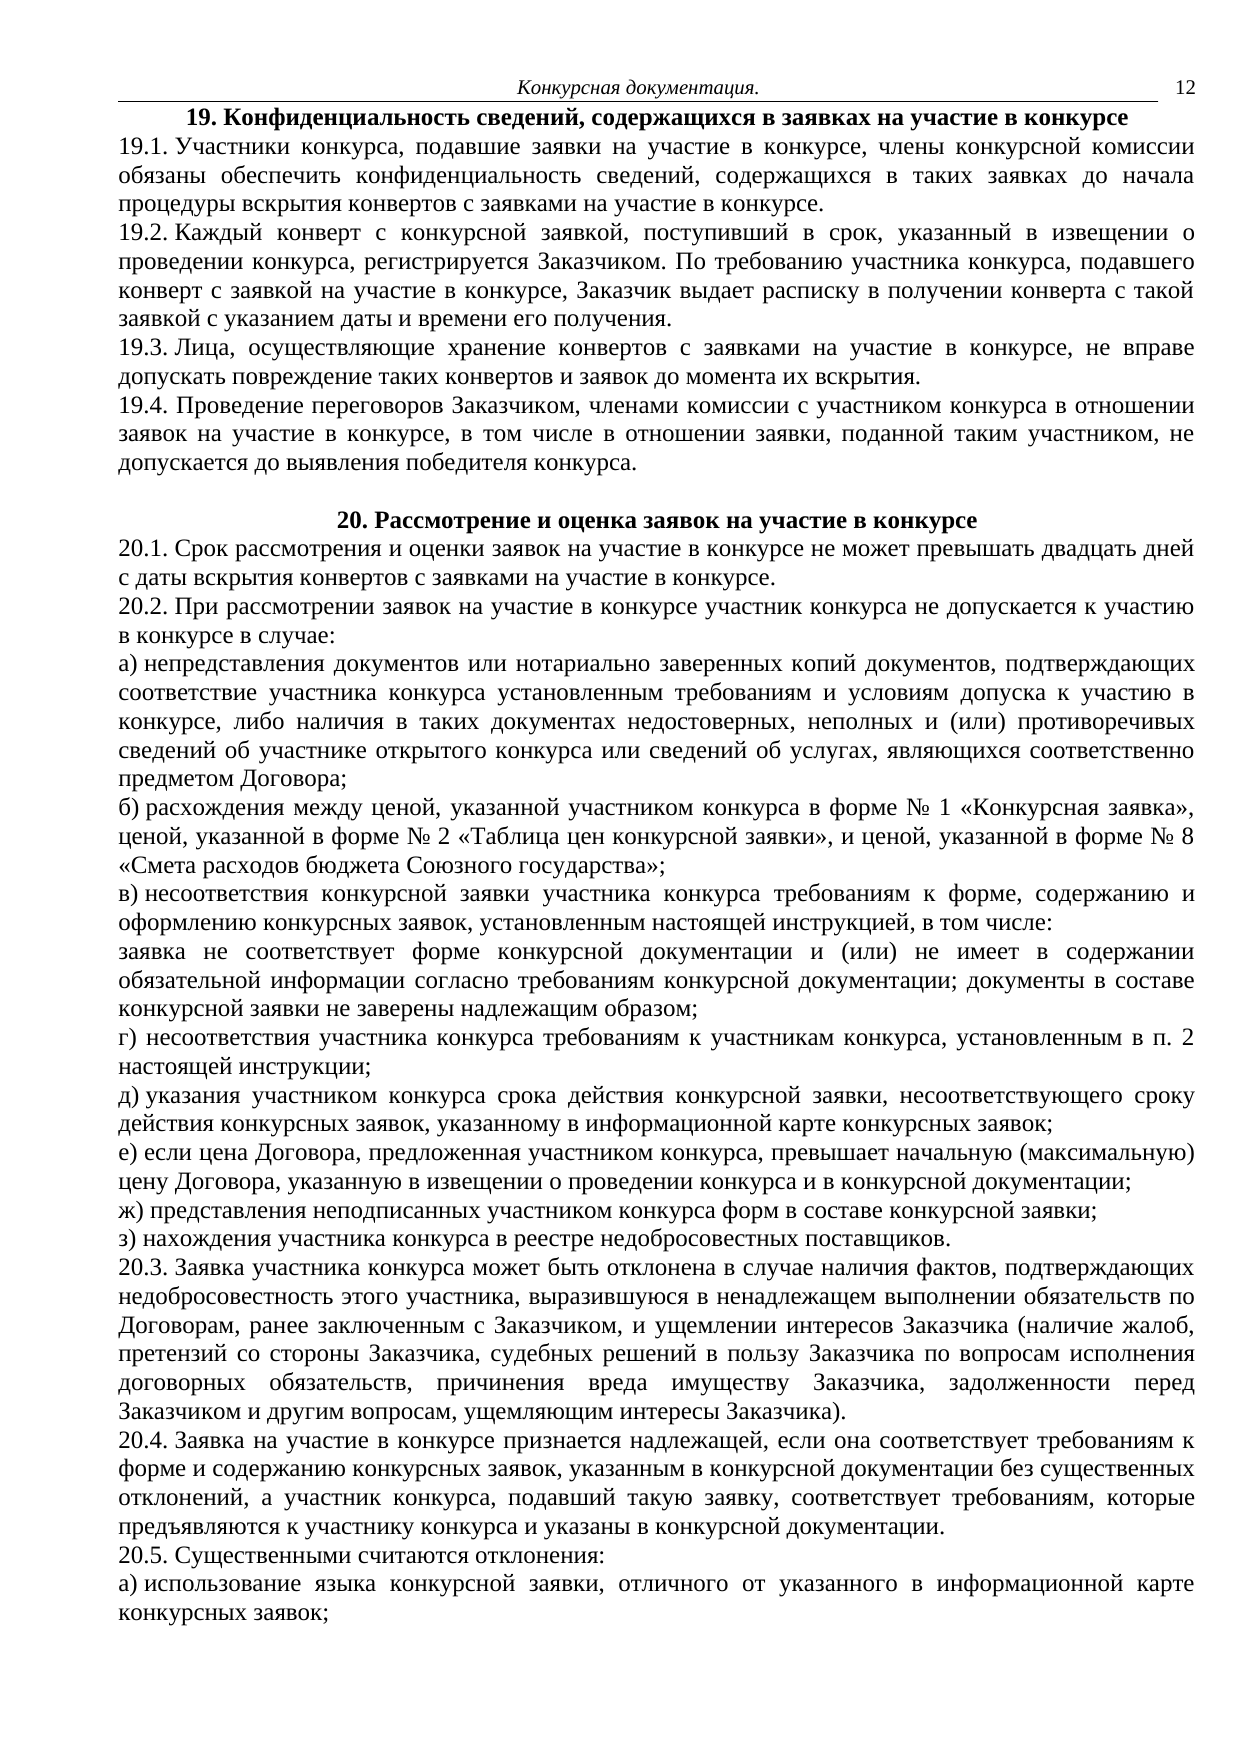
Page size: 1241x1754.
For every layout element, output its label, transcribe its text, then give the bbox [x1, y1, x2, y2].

text 20.3. Заявка участника конкурса может быть отклонена в случае наличия фактов, подтверждающих недобросовестность этого участника, выразившуюся в ненадлежащем выполнении обязательств по Договорам, ранее заключенным с Заказчиком, и ущемлении интересов Заказчика (наличие жалоб, претензий со стороны Заказчика, судебных решений в пользу Заказчика по вопросам исполнения договорных обязательств, причинения вреда имуществу Заказчика, задолженности перед Заказчиком и другим вопросам, ущемляющим интересы Заказчика). [118, 1252, 1196, 1425]
text 20.1. Срок рассмотрения и оценки заявок на участие в конкурсе не может превышать двадцать дней с даты вскрытия конвертов с заявками на участие в конкурсе. [118, 533, 1196, 591]
text ж) представления неподписанных участником конкурса форм в составе конкурсной заявки; [118, 1195, 1196, 1223]
text 20. Рассмотрение и оценка заявок на участие в конкурсе [118, 505, 1196, 533]
text 19.3. Лица, осуществляющие хранение конвертов с заявками на участие в конкурсе, не вправе допускать повреждение таких конвертов и заявок до момента их вскрытия. [118, 332, 1196, 390]
text 20.2. При рассмотрении заявок на участие в конкурсе участник конкурса не допускается к участию в конкурсе в случае: [118, 591, 1196, 648]
text заявка не соответствует форме конкурсной документации и (или) не имеет в содержании обязательной информации согласно требованиям конкурсной документации; документы в составе конкурсной заявки не заверены надлежащим образом; [118, 936, 1196, 1022]
text 19.1. Участники конкурса, подавшие заявки на участие в конкурсе, члены конкурсной комиссии обязаны обеспечить конфиденциальность сведений, содержащихся в таких заявках до начала процедуры вскрытия конвертов с заявками на участие в конкурсе. [118, 131, 1196, 217]
text 19. Конфиденциальность сведений, содержащихся в заявках на участие в конкурсе [118, 102, 1196, 131]
text е) если цена Договора, предложенная участником конкурса, превышает начальную (максимальную) цену Договора, указанную в извещении о проведении конкурса и в конкурсной документации; [118, 1137, 1196, 1195]
text з) нахождения участника конкурса в реестре недобросовестных поставщиков. [118, 1223, 1196, 1252]
text 19.2. Каждый конверт с конкурсной заявкой, поступивший в срок, указанный в извещении о проведении конкурса, регистрируется Заказчиком. По требованию участника конкурса, подавшего конверт с заявкой на участие в конкурсе, Заказчик выдает расписку в получении конверта с такой заявкой с указанием даты и времени его получения. [118, 217, 1196, 332]
text а) непредставления документов или нотариально заверенных копий документов, подтверждающих соответствие участника конкурса установленным требованиям и условиям допуска к участию в конкурсе, либо наличия в таких документах недостоверных, неполных и (или) противоречивых сведений об участнике открытого конкурса или сведений об услугах, являющихся соответственно предметом Договора; [118, 648, 1196, 792]
text д) указания участником конкурса срока действия конкурсной заявки, несоответствующего сроку действия конкурсных заявок, указанному в информационной карте конкурсных заявок; [118, 1080, 1196, 1137]
text 19.4. Проведение переговоров Заказчиком, членами комиссии с участником конкурса в отношении заявок на участие в конкурсе, в том числе в отношении заявки, поданной таким участником, не допускается до выявления победителя конкурса. [118, 390, 1196, 476]
text в) несоответствия конкурсной заявки участника конкурса требованиям к форме, содержанию и оформлению конкурсных заявок, установленным настоящей инструкцией, в том числе: [118, 878, 1196, 936]
text б) расхождения между ценой, указанной участником конкурса в форме № 1 «Конкурсная заявка», ценой, указанной в форме № 2 «Таблица цен конкурсной заявки», и ценой, указанной в форме № 8 «Смета расходов бюджета Союзного государства»; [118, 792, 1196, 878]
text 20.5. Существенными считаются отклонения: [118, 1540, 1196, 1568]
text а) использование языка конкурсной заявки, отличного от указанного в информационной карте конкурсных заявок; [118, 1568, 1196, 1626]
text г) несоответствия участника конкурса требованиям к участникам конкурса, установленным в п. 2 настоящей инструкции; [118, 1022, 1196, 1080]
text 20.4. Заявка на участие в конкурсе признается надлежащей, если она соответствует требованиям к форме и содержанию конкурсных заявок, указанным в конкурсной документации без существенных отклонений, а участник конкурса, подавший такую заявку, соответствует требованиям, которые предъявляются к участнику конкурса и указаны в конкурсной документации. [118, 1425, 1196, 1540]
